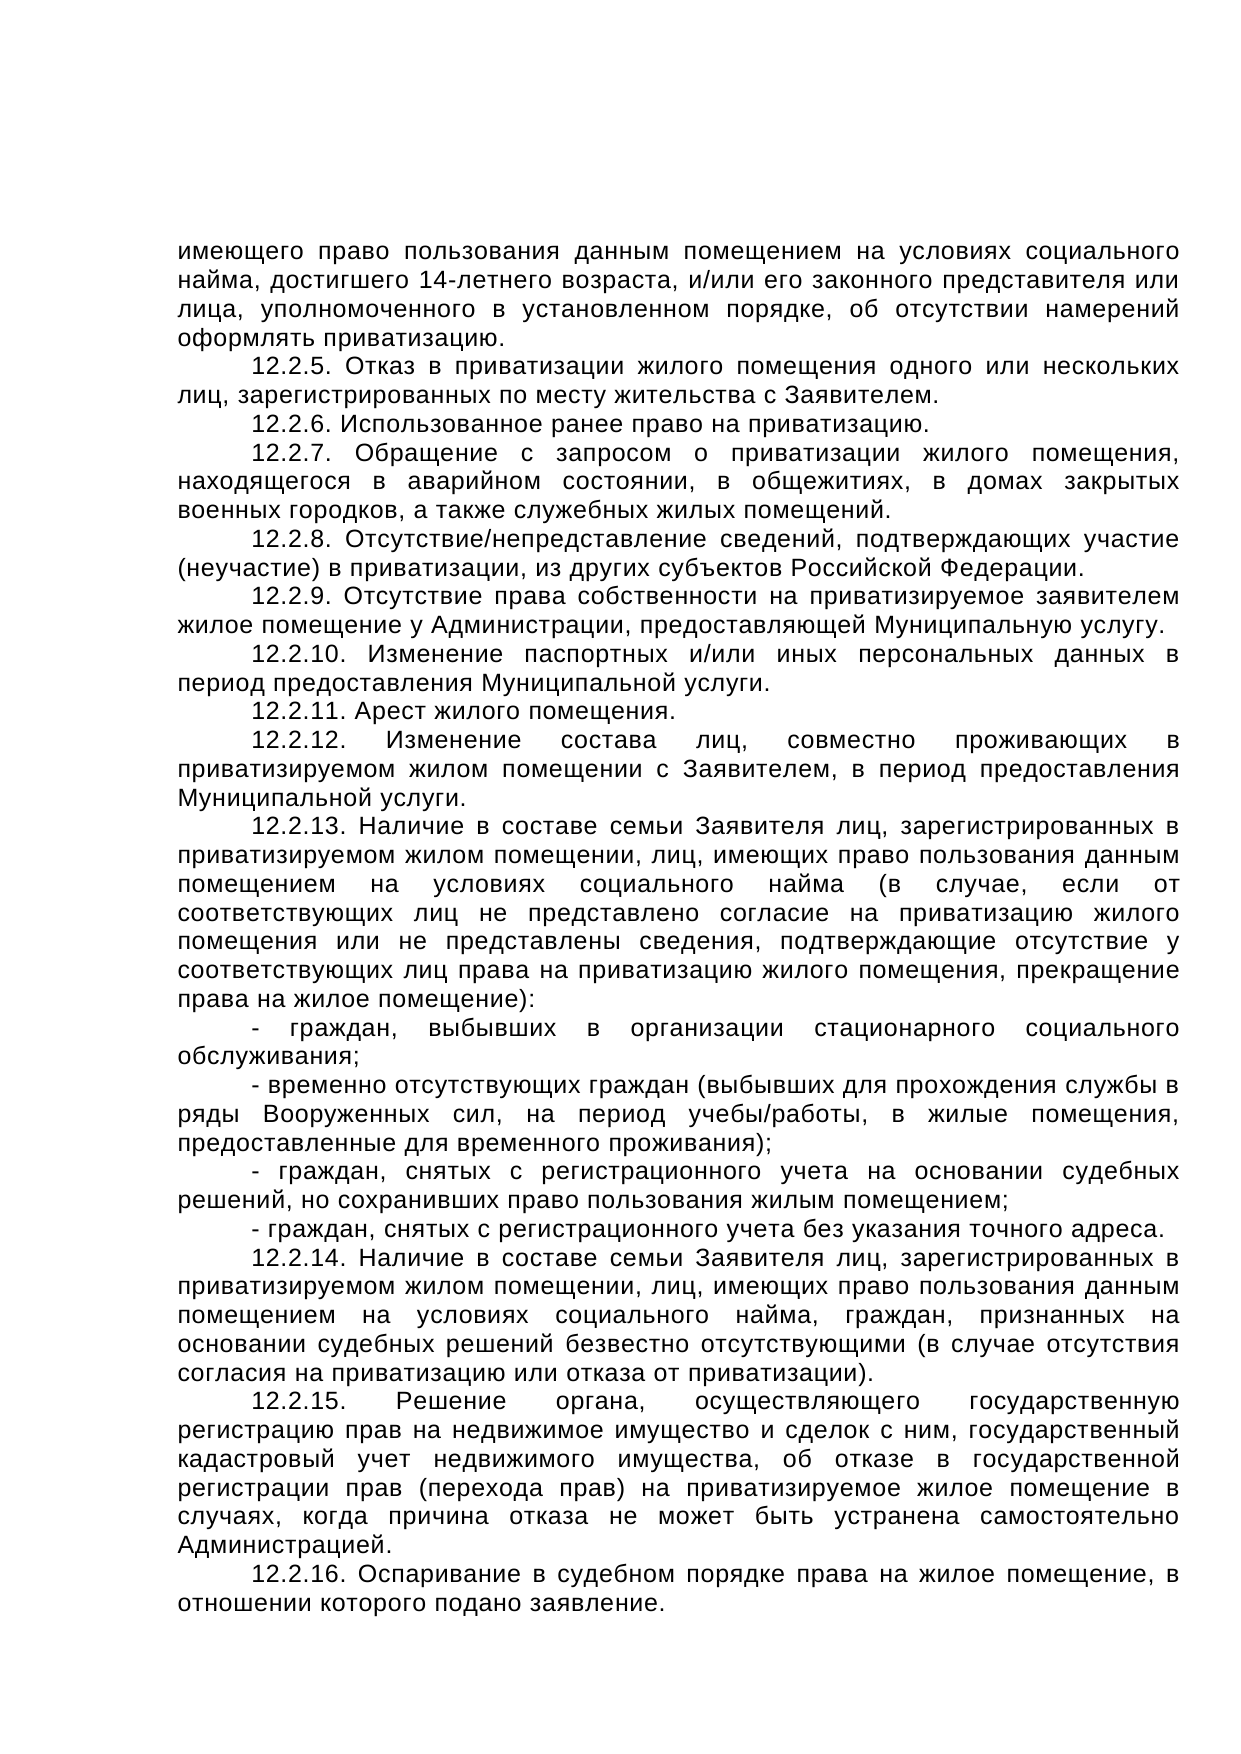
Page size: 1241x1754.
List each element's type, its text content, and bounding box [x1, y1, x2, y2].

text - временно отсутствующих граждан (выбывших для прохождения службы в ряды Вооруженных сил, на период учебы/работы, в жилые помещения, предоставленные для временного проживания); [177, 1070, 1181, 1156]
text - граждан, снятых с регистрационного учета на основании судебных решений, но сохранивших право пользования жилым помещением; [177, 1156, 1181, 1214]
text 12.2.13. Наличие в составе семьи Заявителя лиц, зарегистрированных в приватизируемом жилом помещении, лиц, имеющих право пользования данным помещением на условиях социального найма (в случае, если от соответствующих лиц не представлено согласие на приватизацию жилого помещения или не представлены сведения, подтверждающие отсутствие у соответствующих лиц права на приватизацию жилого помещения, прекращение права на жилое помещение): [177, 811, 1181, 1012]
text 12.2.15. Решение органа, осуществляющего государственную регистрацию прав на недвижимое имущество и сделок с ним, государственный кадастровый учет недвижимого имущества, об отказе в государственной регистрации прав (перехода прав) на приватизируемое жилое помещение в случаях, когда причина отказа не может быть устранена самостоятельно Администрацией. [177, 1386, 1181, 1559]
text 12.2.16. Оспаривание в судебном порядке права на жилое помещение, в отношении которого подано заявление. [177, 1559, 1181, 1616]
text 12.2.11. Арест жилого помещения. [177, 696, 1181, 725]
text 12.2.8. Отсутствие/непредставление сведений, подтверждающих участие (неучастие) в приватизации, из других субъектов Российской Федерации. [177, 524, 1181, 581]
text 12.2.12. Изменение состава лиц, совместно проживающих в приватизируемом жилом помещении с Заявителем, в период предоставления Муниципальной услуги. [177, 725, 1181, 811]
text - граждан, снятых с регистрационного учета без указания точного адреса. [177, 1214, 1181, 1242]
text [177, 236, 1181, 351]
text 12.2.6. Использованное ранее право на приватизацию. [177, 409, 1181, 437]
text - граждан, выбывших в организации стационарного социального обслуживания; [177, 1012, 1181, 1070]
text 12.2.9. Отсутствие права собственности на приватизируемое заявителем жилое помещение у Администрации, предоставляющей Муниципальную услугу. [177, 581, 1181, 639]
text 12.2.10. Изменение паспортных и/или иных персональных данных в период предоставления Муниципальной услуги. [177, 639, 1181, 696]
text 12.2.14. Наличие в составе семьи Заявителя лиц, зарегистрированных в приватизируемом жилом помещении, лиц, имеющих право пользования данным помещением на условиях социального найма, граждан, признанных на основании судебных решений безвестно отсутствующими (в случае отсутствия согласия на приватизацию или отказа от приватизации). [177, 1242, 1181, 1386]
text 12.2.5. Отказ в приватизации жилого помещения одного или нескольких лиц, зарегистрированных по месту жительства с Заявителем. [177, 351, 1181, 409]
text 12.2.7. Обращение с запросом о приватизации жилого помещения, находящегося в аварийном состоянии, в общежитиях, в домах закрытых военных городков, а также служебных жилых помещений. [177, 437, 1181, 524]
